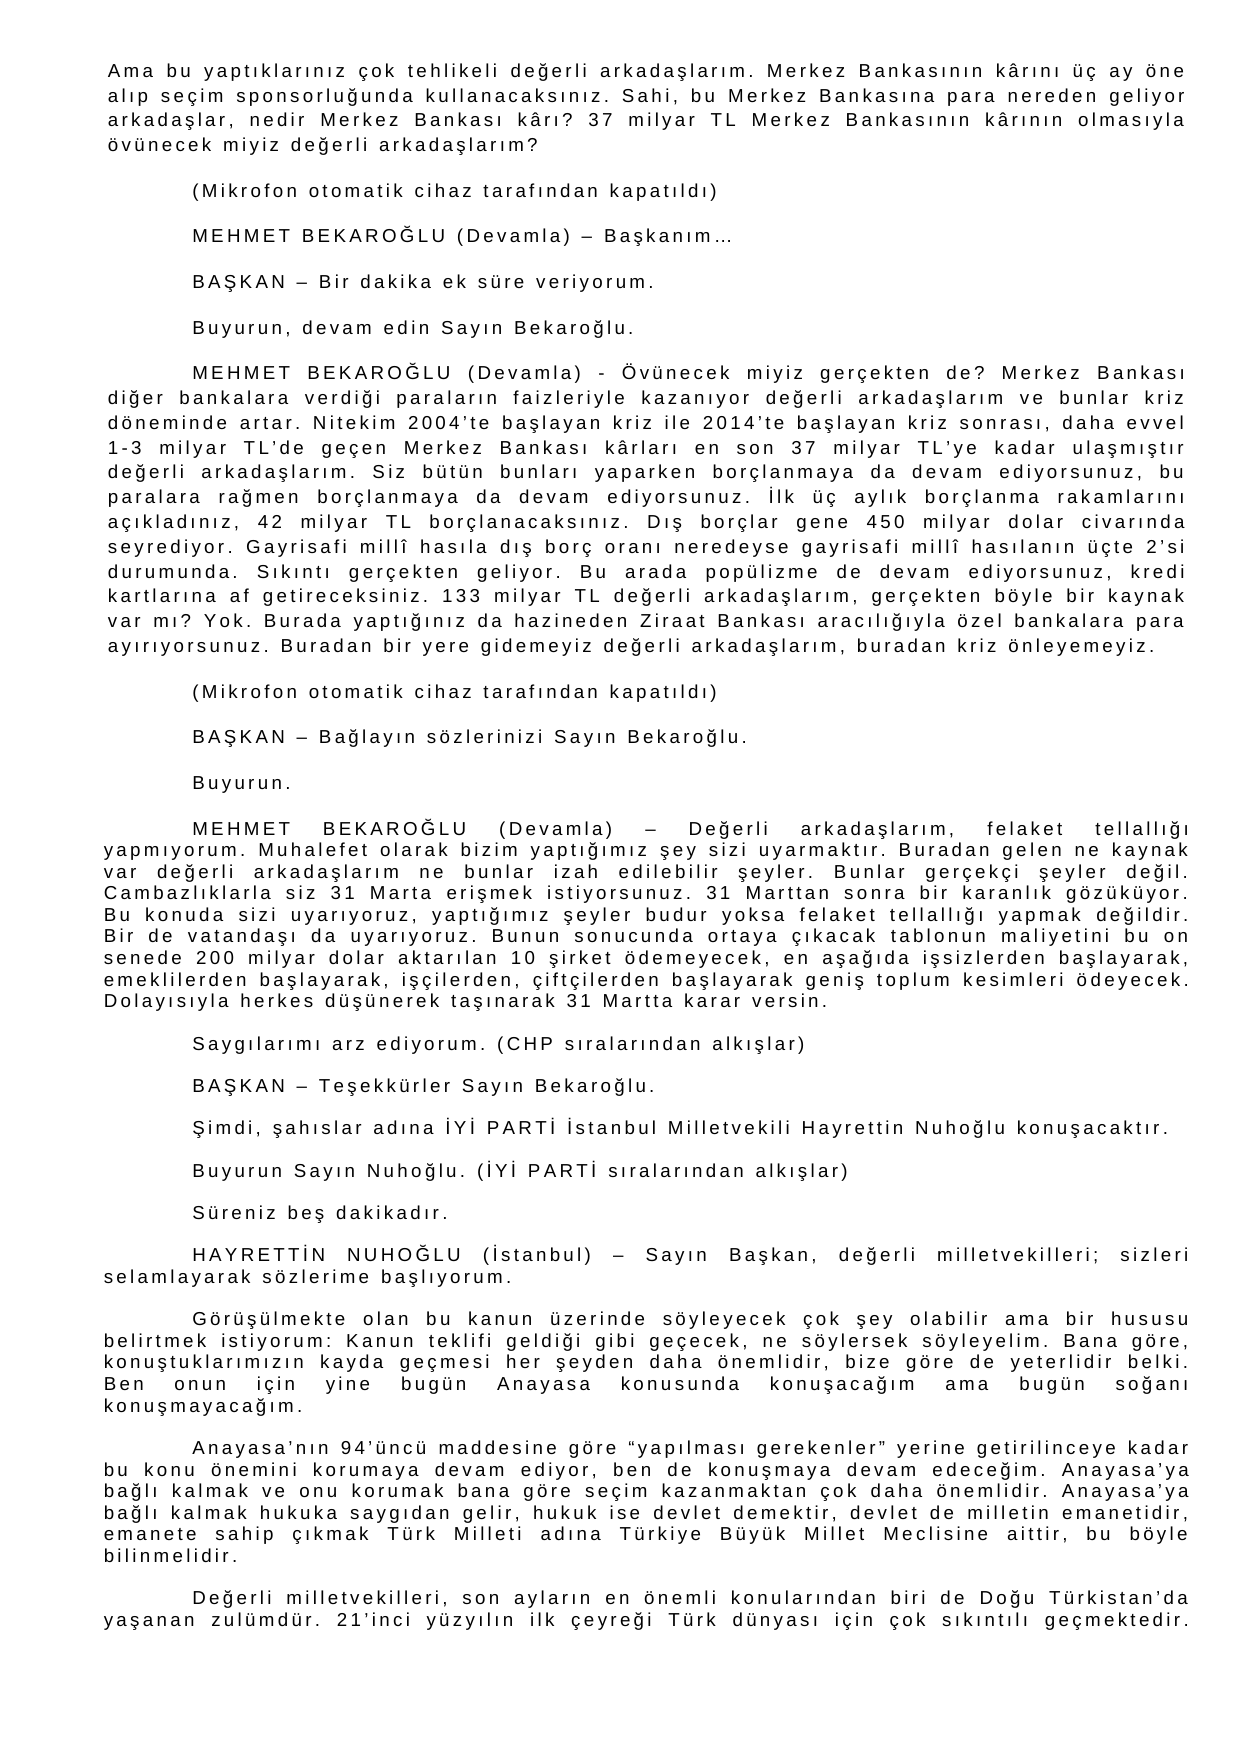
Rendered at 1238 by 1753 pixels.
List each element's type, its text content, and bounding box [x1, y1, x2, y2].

text MEHMET BEKAROĞLU (Devamla) – Değerli arkadaşlarım, felaket tellallığı yapmıyorum. Muhalefet olarak bizim yaptığımız şey sizi uyarmaktır. Buradan gelen ne kaynak var değerli arkadaşlarım ne bunlar izah edilebilir şeyler. Bunlar gerçekçi şeyler değil. Cambazlıklarla siz 31 Marta erişmek istiyorsunuz. 31 Marttan sonra bir karanlık gözüküyor. Bu konuda sizi uyarıyoruz, yaptığımız şeyler budur yoksa felaket tellallığı yapmak değildir. Bir de vatandaşı da uyarıyoruz. Bunun sonucunda ortaya çıkacak tablonun maliyetini bu on senede 200 milyar dolar aktarılan 10 şirket ödemeyecek, en aşağıda işsizlerden başlayarak, emeklilerden başlayarak, işçilerden, çiftçilerden başlayarak geniş toplum kesimleri ödeyecek. Dolayısıyla herkes düşünerek taşınarak 31 Martta karar versin. [103, 817, 1190, 1011]
text Buyurun. [108, 772, 1186, 793]
text BAŞKAN – Bağlayın sözlerinizi Sayın Bekaroğlu. [108, 726, 1186, 748]
text (Mikrofon otomatik cihaz tarafından kapatıldı) [108, 681, 1186, 702]
text BAŞKAN – Bir dakika ek süre veriyorum. [108, 271, 1186, 292]
text Saygılarımı arz ediyorum. (CHP sıralarından alkışlar) [103, 1032, 1190, 1054]
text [103, 1587, 1190, 1630]
text Buyurun Sayın Nuhoğlu. (İYİ PARTİ sıralarından alkışlar) [103, 1159, 1190, 1181]
text Görüşülmekte olan bu kanun üzerinde söyleyecek çok şey olabilir ama bir hususu belirtmek istiyorum: Kanun teklifi geldiği gibi geçecek, ne söylersek söyleyelim. Bana göre, konuştuklarımızın kayda geçmesi her şeyden daha önemlidir, bize göre de yeterlidir belki. Ben onun için yine bugün Anayasa konusunda konuşacağım ama bugün soğanı konuşmayacağım. [103, 1308, 1190, 1416]
text Süreniz beş dakikadır. [103, 1202, 1190, 1223]
text MEHMET BEKAROĞLU (Devamla) – Başkanım… [108, 225, 1186, 247]
text BAŞKAN – Teşekkürler Sayın Bekaroğlu. [103, 1075, 1190, 1096]
text (Mikrofon otomatik cihaz tarafından kapatıldı) [108, 180, 1186, 201]
text Şimdi, şahıslar adına İYİ PARTİ İstanbul Milletvekili Hayrettin Nuhoğlu konuşacaktır. [103, 1117, 1190, 1139]
text Anayasa’nın 94’üncü maddesine göre “yapılması gerekenler” yerine getirilinceye kadar bu konu önemini korumaya devam ediyor, ben de konuşmaya devam edeceğim. Anayasa’ya bağlı kalmak ve onu korumak bana göre seçim kazanmaktan çok daha önemlidir. Anayasa’ya bağlı kalmak hukuka saygıdan gelir, hukuk ise devlet demektir, devlet de milletin emanetidir, emanete sahip çıkmak Türk Milleti adına Türkiye Büyük Millet Meclisine aittir, bu böyle bilinmelidir. [103, 1437, 1190, 1566]
text MEHMET BEKAROĞLU (Devamla) - Övünecek miyiz gerçekten de? Merkez Bankası diğer bankalara verdiği paraların faizleriyle kazanıyor değerli arkadaşlarım ve bunlar kriz döneminde artar. Nitekim 2004’te başlayan kriz ile 2014’te başlayan kriz sonrası, daha evvel 1-3 milyar TL’de geçen Merkez Bankası kârları en son 37 milyar TL’ye kadar ulaşmıştır değerli arkadaşlarım. Siz bütün bunları yaparken borçlanmaya da devam ediyorsunuz, bu paralara rağmen borçlanmaya da devam ediyorsunuz. İlk üç aylık borçlanma rakamlarını açıkladınız, 42 milyar TL borçlanacaksınız. Dış borçlar gene 450 milyar dolar civarında seyrediyor. Gayrisafi millî hasıla dış borç oranı neredeyse gayrisafi millî hasılanın üçte 2’si durumunda. Sıkıntı gerçekten geliyor. Bu arada popülizme de devam ediyorsunuz, kredi kartlarına af getireceksiniz. 133 milyar TL değerli arkadaşlarım, gerçekten böyle bir kaynak var mı? Yok. Burada yaptığınız da hazineden Ziraat Bankası aracılığıyla özel bankalara para ayırıyorsunuz. Buradan bir yere gidemeyiz değerli arkadaşlarım, buradan kriz önleyemeyiz. [108, 362, 1186, 656]
text HAYRETTİN NUHOĞLU (İstanbul) – Sayın Başkan, değerli milletvekilleri; sizleri selamlayarak sözlerime başlıyorum. [103, 1244, 1190, 1287]
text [108, 60, 1186, 156]
text Buyurun, devam edin Sayın Bekaroğlu. [108, 317, 1186, 338]
